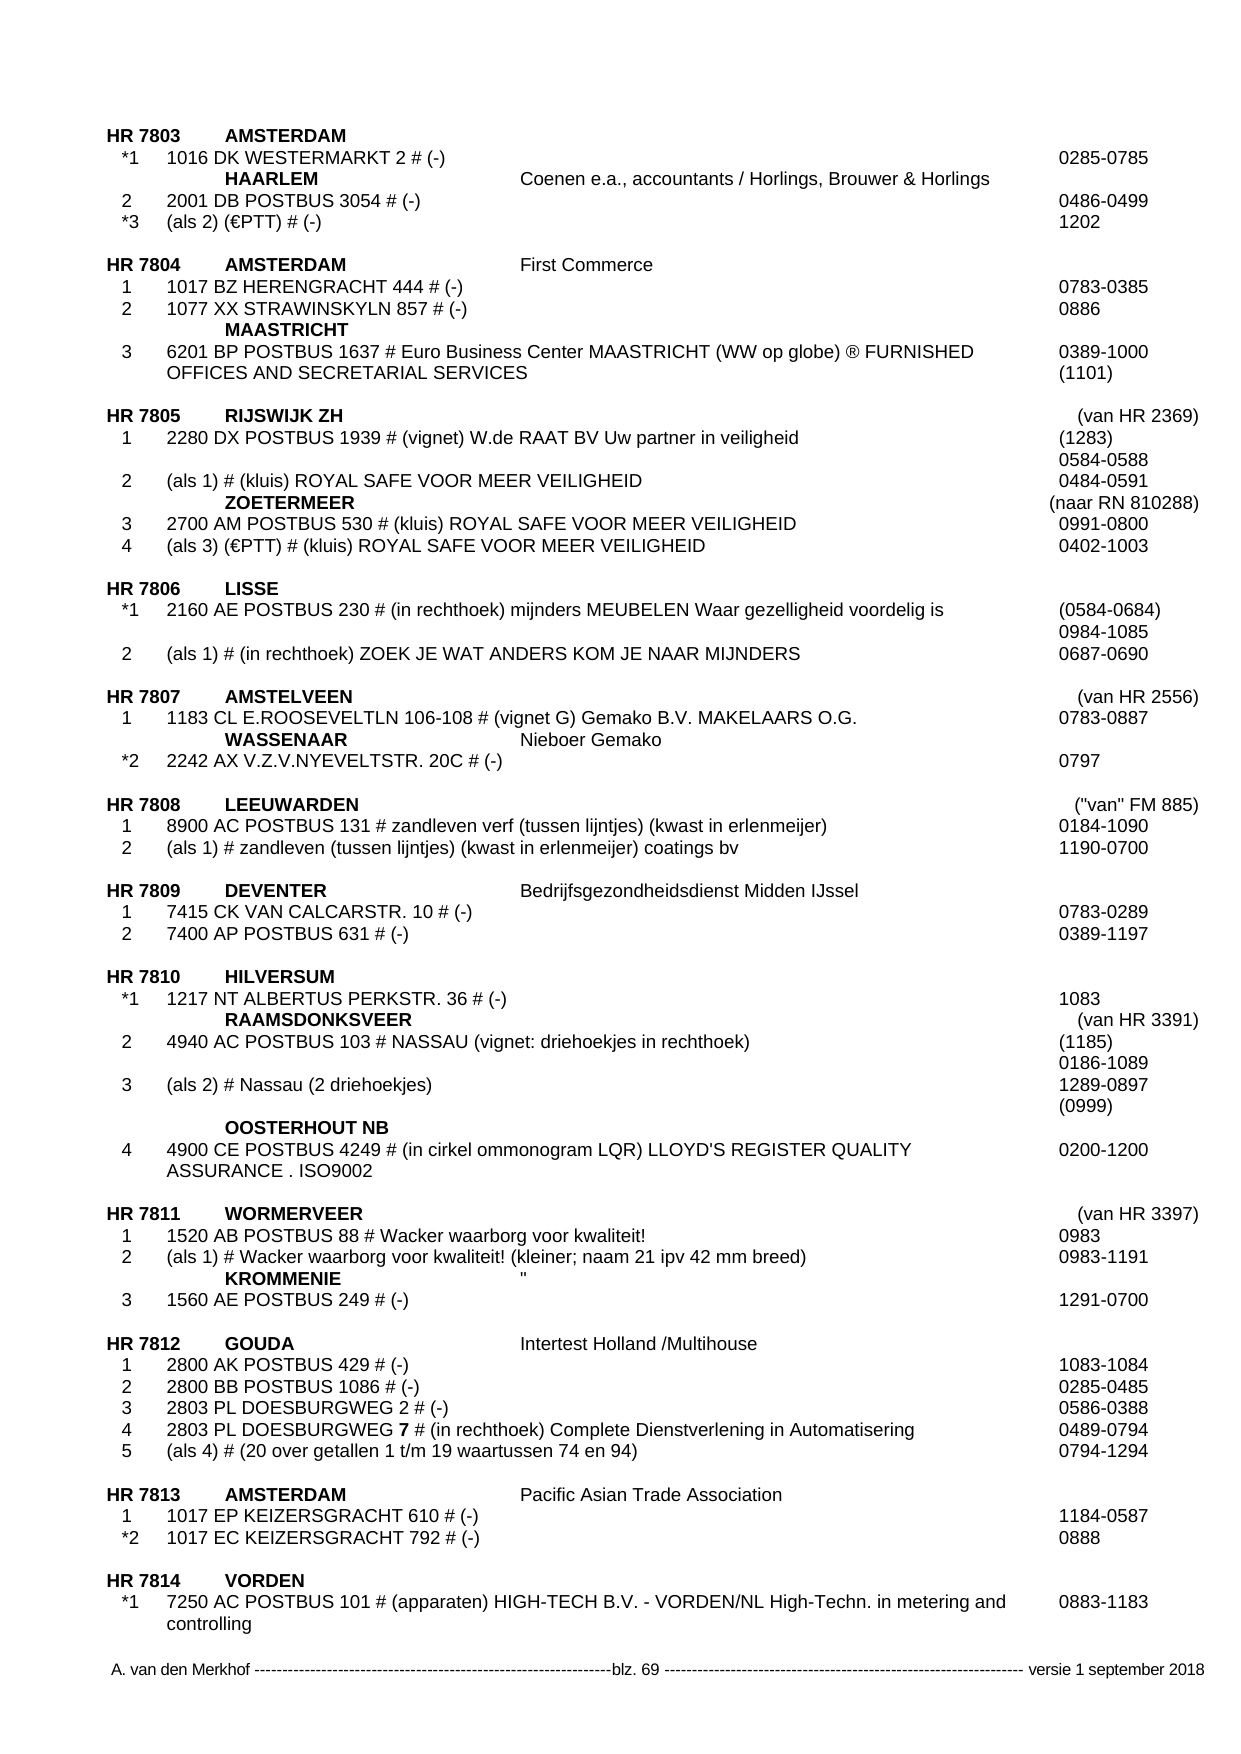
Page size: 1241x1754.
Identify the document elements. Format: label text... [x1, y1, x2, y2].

text HR 7803 AMSTERDAM [106, 125, 1163, 146]
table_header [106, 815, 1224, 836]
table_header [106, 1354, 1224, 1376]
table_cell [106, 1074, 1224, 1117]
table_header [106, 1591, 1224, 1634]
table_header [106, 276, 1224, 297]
text HR 7807 AMSTELVEEN (van HR 2556) [106, 686, 1163, 707]
text MAASTRICHT [106, 319, 1163, 341]
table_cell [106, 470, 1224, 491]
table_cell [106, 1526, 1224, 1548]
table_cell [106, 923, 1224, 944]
text HR 7804 AMSTERDAM First Commerce [106, 254, 1163, 276]
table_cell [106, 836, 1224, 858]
text HR 7812 GOUDA Intertest Holland /Multihouse [106, 1332, 1163, 1354]
text HR 7806 LISSE [106, 578, 1163, 599]
text HR 7805 RIJSWIJK ZH (van HR 2369) [106, 405, 1163, 427]
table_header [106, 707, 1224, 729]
text HAARLEM Coenen e.a., accountants / Horlings, Brouwer & Horlings [106, 168, 1163, 189]
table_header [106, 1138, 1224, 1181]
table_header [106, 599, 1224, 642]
text RAAMSDONKSVEER (van HR 3391) [106, 1009, 1163, 1031]
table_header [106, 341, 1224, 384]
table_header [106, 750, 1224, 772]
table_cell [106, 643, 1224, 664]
text WASSENAAR Nieboer Gemako [106, 729, 1163, 750]
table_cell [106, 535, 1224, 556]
text HR 7811 WORMERVEER (van HR 3397) [106, 1203, 1163, 1224]
text KROMMENIE " [106, 1268, 1163, 1289]
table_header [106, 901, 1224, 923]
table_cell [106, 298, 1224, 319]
text OOSTERHOUT NB [106, 1117, 1163, 1138]
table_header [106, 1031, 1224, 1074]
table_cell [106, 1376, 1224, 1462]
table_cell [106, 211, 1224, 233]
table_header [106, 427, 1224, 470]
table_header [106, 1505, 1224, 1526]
text HR 7813 AMSTERDAM Pacific Asian Trade Association [106, 1483, 1163, 1505]
text ZOETERMEER (naar RN 810288) [106, 491, 1163, 513]
text HR 7808 LEEUWARDEN ("van" FM 885) [106, 793, 1163, 815]
text HR 7814 VORDEN [106, 1569, 1163, 1591]
text HR 7810 HILVERSUM [106, 966, 1163, 987]
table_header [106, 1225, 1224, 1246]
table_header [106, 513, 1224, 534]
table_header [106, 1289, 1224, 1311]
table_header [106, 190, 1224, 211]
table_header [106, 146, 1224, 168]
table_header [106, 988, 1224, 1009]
text HR 7809 DEVENTER Bedrijfsgezondheidsdienst Midden IJssel [106, 879, 1163, 901]
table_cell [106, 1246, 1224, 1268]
